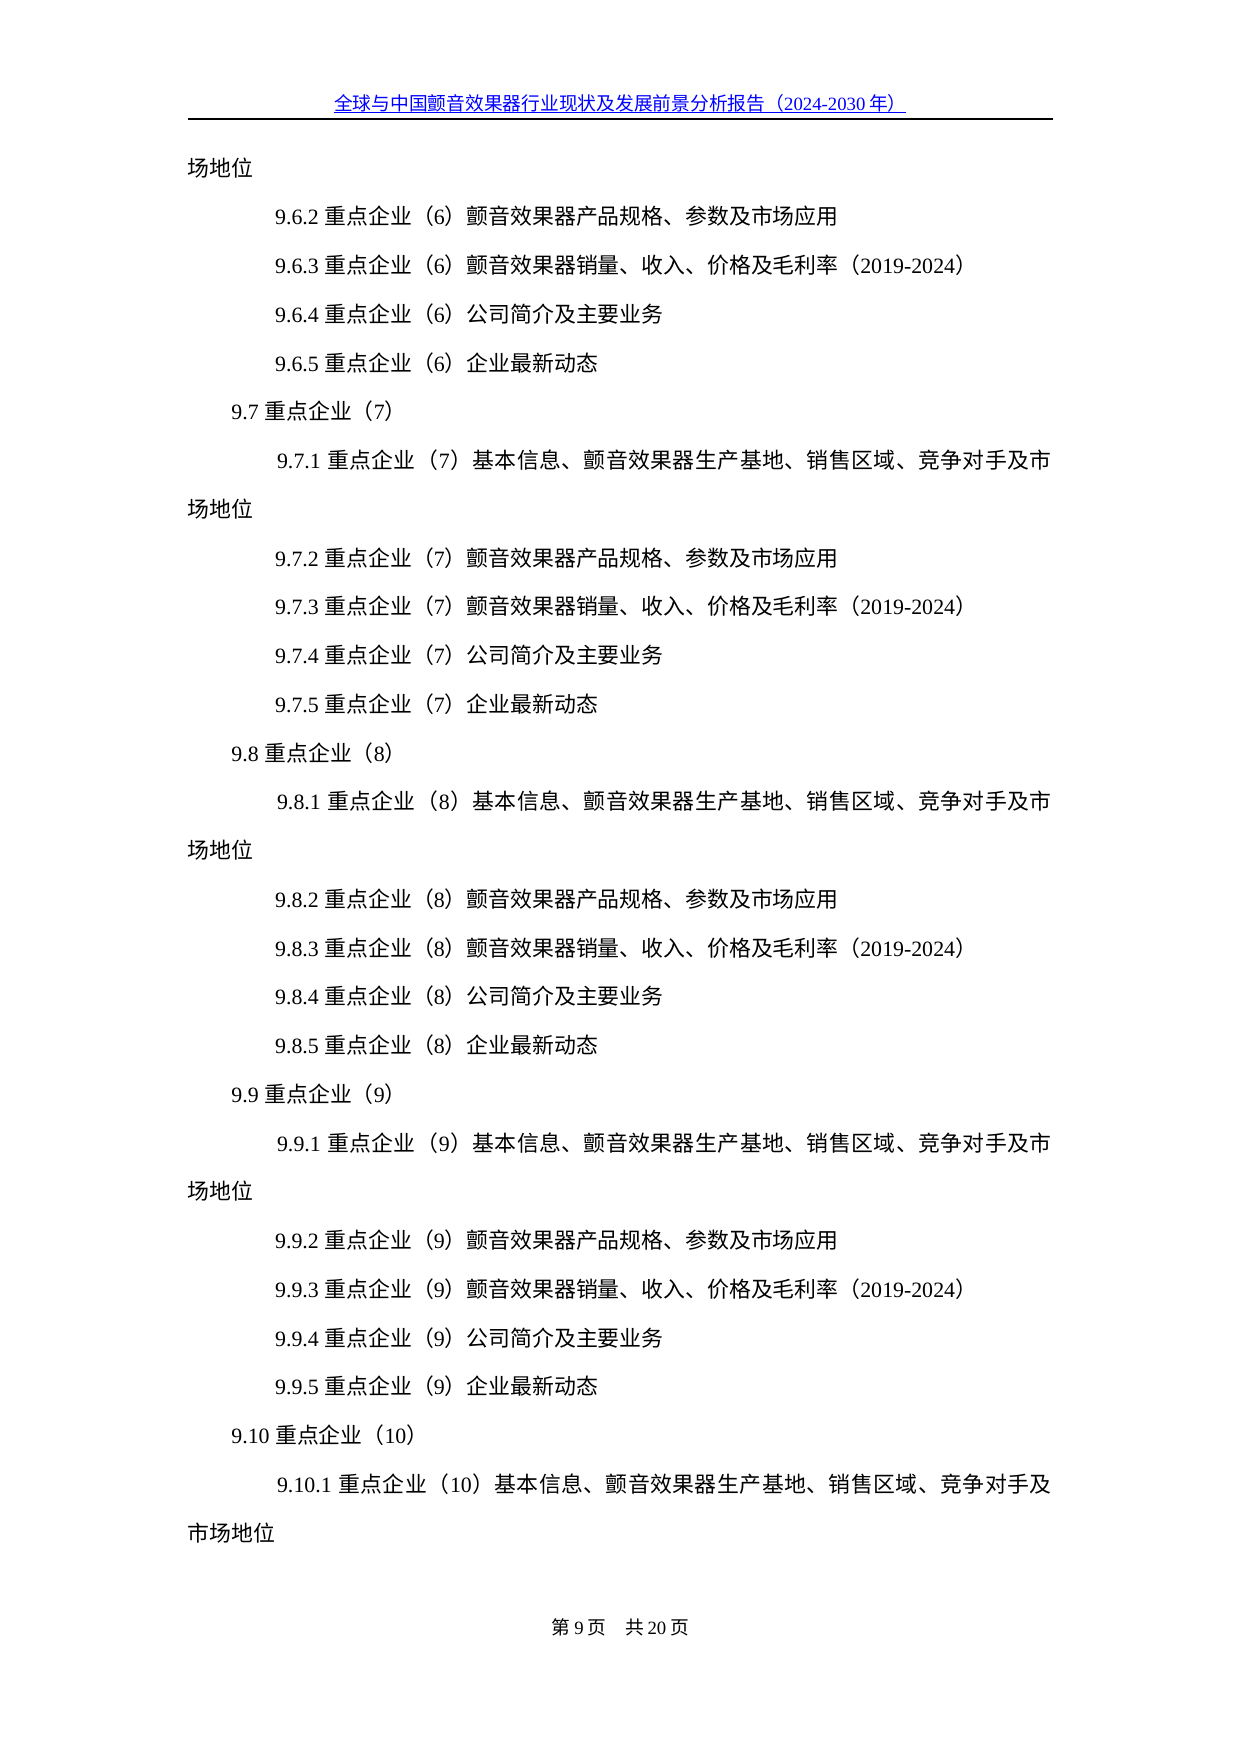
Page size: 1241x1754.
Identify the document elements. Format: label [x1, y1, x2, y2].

text [187, 150, 1053, 1548]
